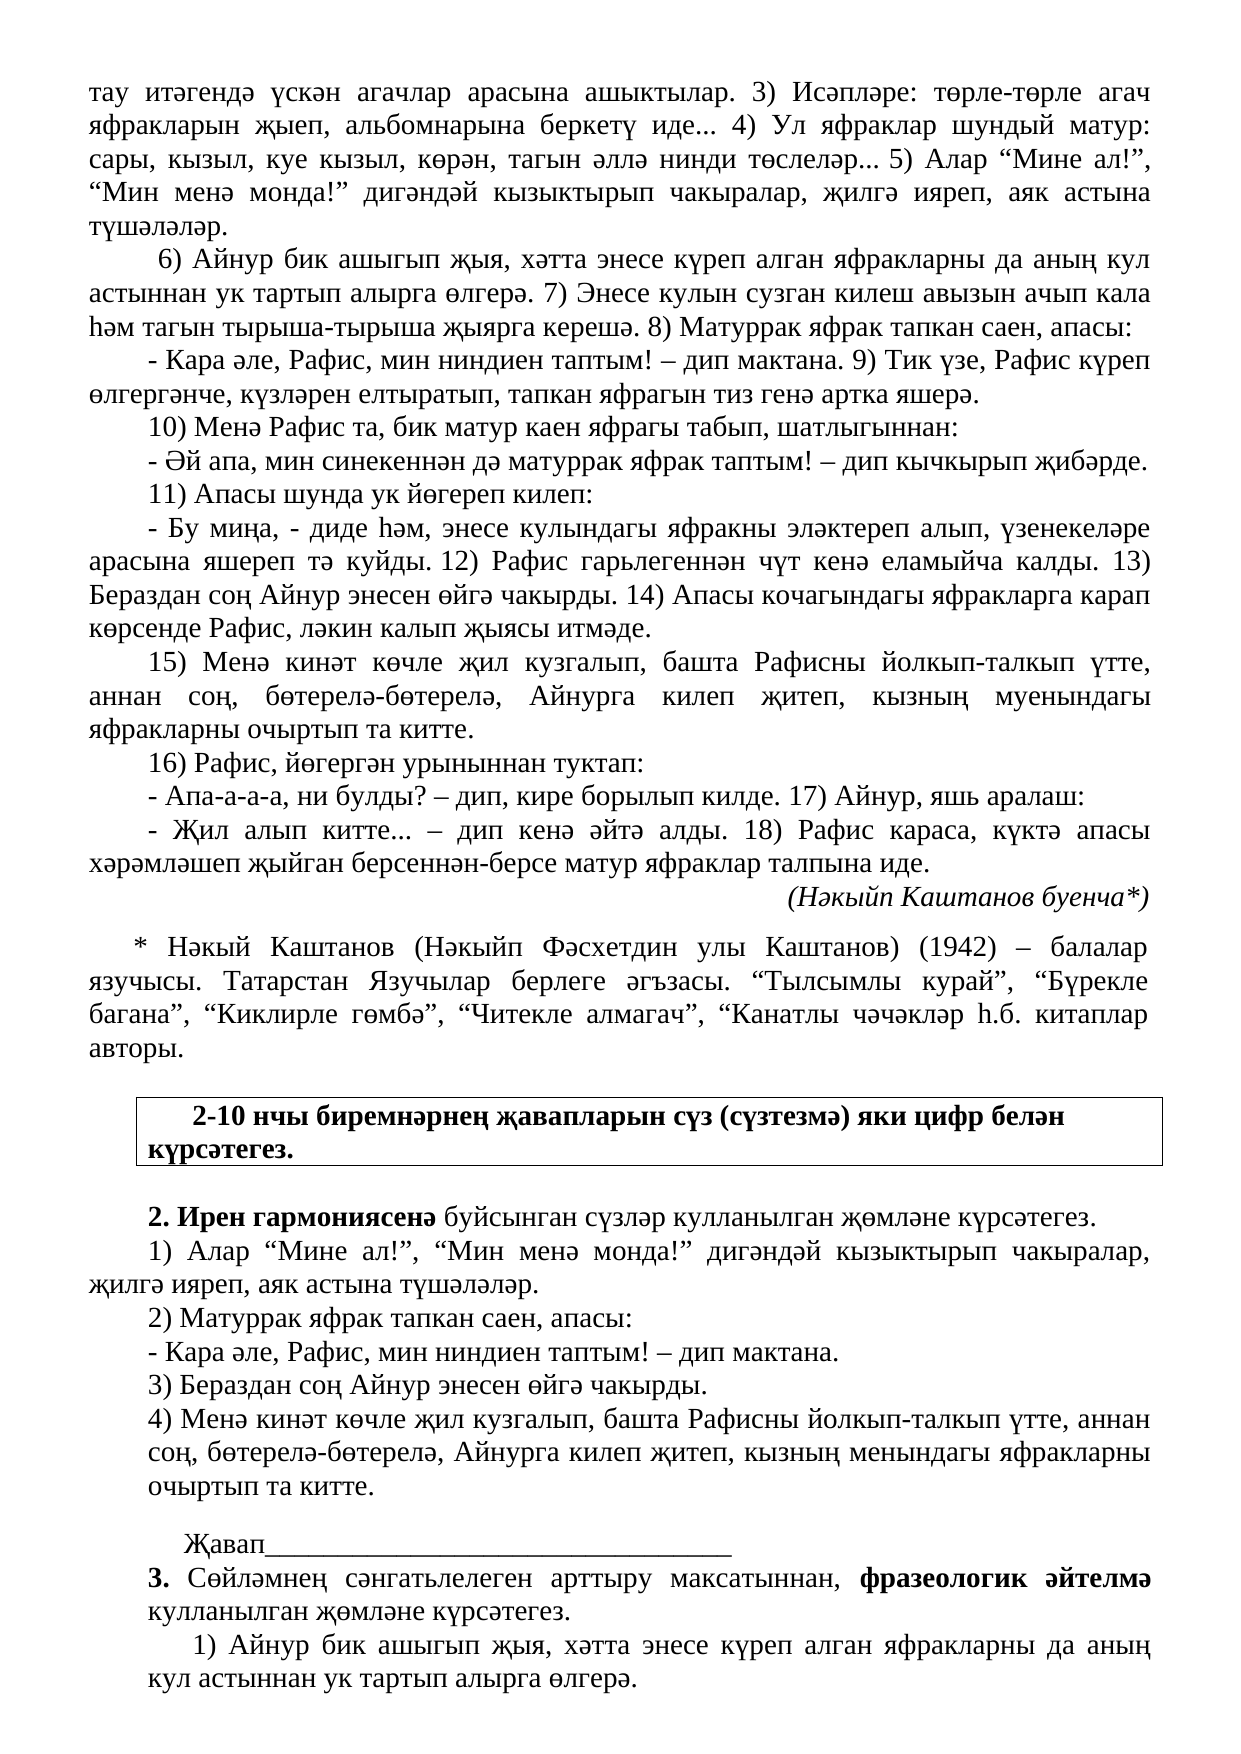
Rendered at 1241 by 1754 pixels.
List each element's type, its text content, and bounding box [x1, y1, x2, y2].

text (Нәкыйп Каштанов буенча*) [89, 879, 1149, 912]
text 1) Айнур бик ашыгып җыя, хәтта энесе күреп алган яфракларны да аның кул астыннан ук тартып алырга өлгерә. [148, 1627, 1152, 1694]
text - Кара әле, Рафис, мин ниндиен таптым! – дип мактана. 9) Тик үзе, Рафис күреп өлгергәнче, күзләрен елтыратып, тапкан яфрагын тиз генә артка яшерә. [89, 342, 1152, 409]
text 15) Менә кинәт көчле җил кузгалып, башта Рафисны йолкып-талкып үтте, аннан соң, бөтерелә-бөтерелә, Айнурга килеп җитеп, кызның муенындагы яфракларны очыртып та китте. [89, 644, 1152, 745]
text 10) Менә Рафис та, бик матур каен яфрагы табып, шатлыгыннан: [89, 409, 1152, 443]
text Җавап________________________________ [89, 1526, 1152, 1560]
list 4) Менә кинәт көчле җил кузгалып, башта Рафисны йолкып-талкып үтте, аннан соң, бөтерелә-бөтерелә, Айнурга килеп җитеп, кызның менындагы яфракларны очыртып та китте. [148, 1401, 1152, 1501]
text * Нәкый Каштанов (Нәкыйп Фәсхетдин улы Каштанов) (1942) – балалар язучысы. Татарстан Язучылар берлеге әгъзасы. “Тылсымлы курай”, “Бүрекле багана”, “Киклирле гөмбә”, “Читекле алмагач”, “Канатлы чәчәкләр һ.б. китаплар авторы. [89, 929, 1149, 1063]
text 2. Ирен гармониясенә буйсынган сүзләр кулланылган җөмләне күрсәтегез. [148, 1199, 1152, 1233]
text - Әй апа, мин синекеннән дә матуррак яфрак таптым! – дип кычкырып җибәрде. [89, 443, 1152, 476]
text 6) Айнур бик ашыгып җыя, хәтта энесе күреп алган яфракларны да аның кул астыннан ук тартып алырга өлгерә. 7) Энесе кулын сузган килеш авызын ачып кала һәм тагын тырыша-тырыша җыярга керешә. 8) Матуррак яфрак тапкан саен, апасы: [89, 242, 1152, 342]
list 3) Бераздан соң Айнур энесен өйгә чакырды. [148, 1367, 1152, 1401]
text 2) Матуррак яфрак тапкан саен, апасы: [89, 1300, 1152, 1334]
text 11) Апасы шунда ук йөгереп килеп: [89, 476, 1152, 510]
text - Бу миңа, - диде һәм, энесе кулындагы яфракны эләктереп алып, үзенекеләре арасына яшереп тә куйды. 12) Рафис гарьлегеннән чүт кенә еламыйча калды. 13) Бераздан соң Айнур энесен өйгә чакырды. 14) Апасы кочагындагы яфракларга карап көрсенде Рафис, ләкин калып җыясы итмәде. [89, 510, 1152, 644]
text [89, 74, 1152, 242]
text 16) Рафис, йөгергән урыныннан туктап: [89, 745, 1152, 778]
text - Апа-а-а-а, ни булды? – дип, кире борылып килде. 17) Айнур, яшь аралаш: [89, 778, 1152, 812]
text - Җил алып китте... – дип кенә әйтә алды. 18) Рафис караса, күктә апасы хәрәмләшеп җыйган берсеннән-берсе матур яфраклар талпына иде. [89, 812, 1152, 879]
list - Кара әле, Рафис, мин ниндиен таптым! – дип мактана. [148, 1334, 1152, 1367]
list 3. Сөйләмнең сәнгатьлелеген арттыру максатыннан, фразеологик әйтелмә кулланылган җөмләне күрсәтегез. [148, 1560, 1152, 1627]
text 1) Алар “Мине ал!”, “Мин менә монда!” дигәндәй кызыктырып чакыралар, җилгә ияреп, аяк астына түшәләләр. [89, 1233, 1152, 1300]
table_header 2-10 нчы биремнәрнең җавапларын сүз (сүзтезмә) яки цифр белән күрсәтегез. [137, 1098, 1162, 1165]
